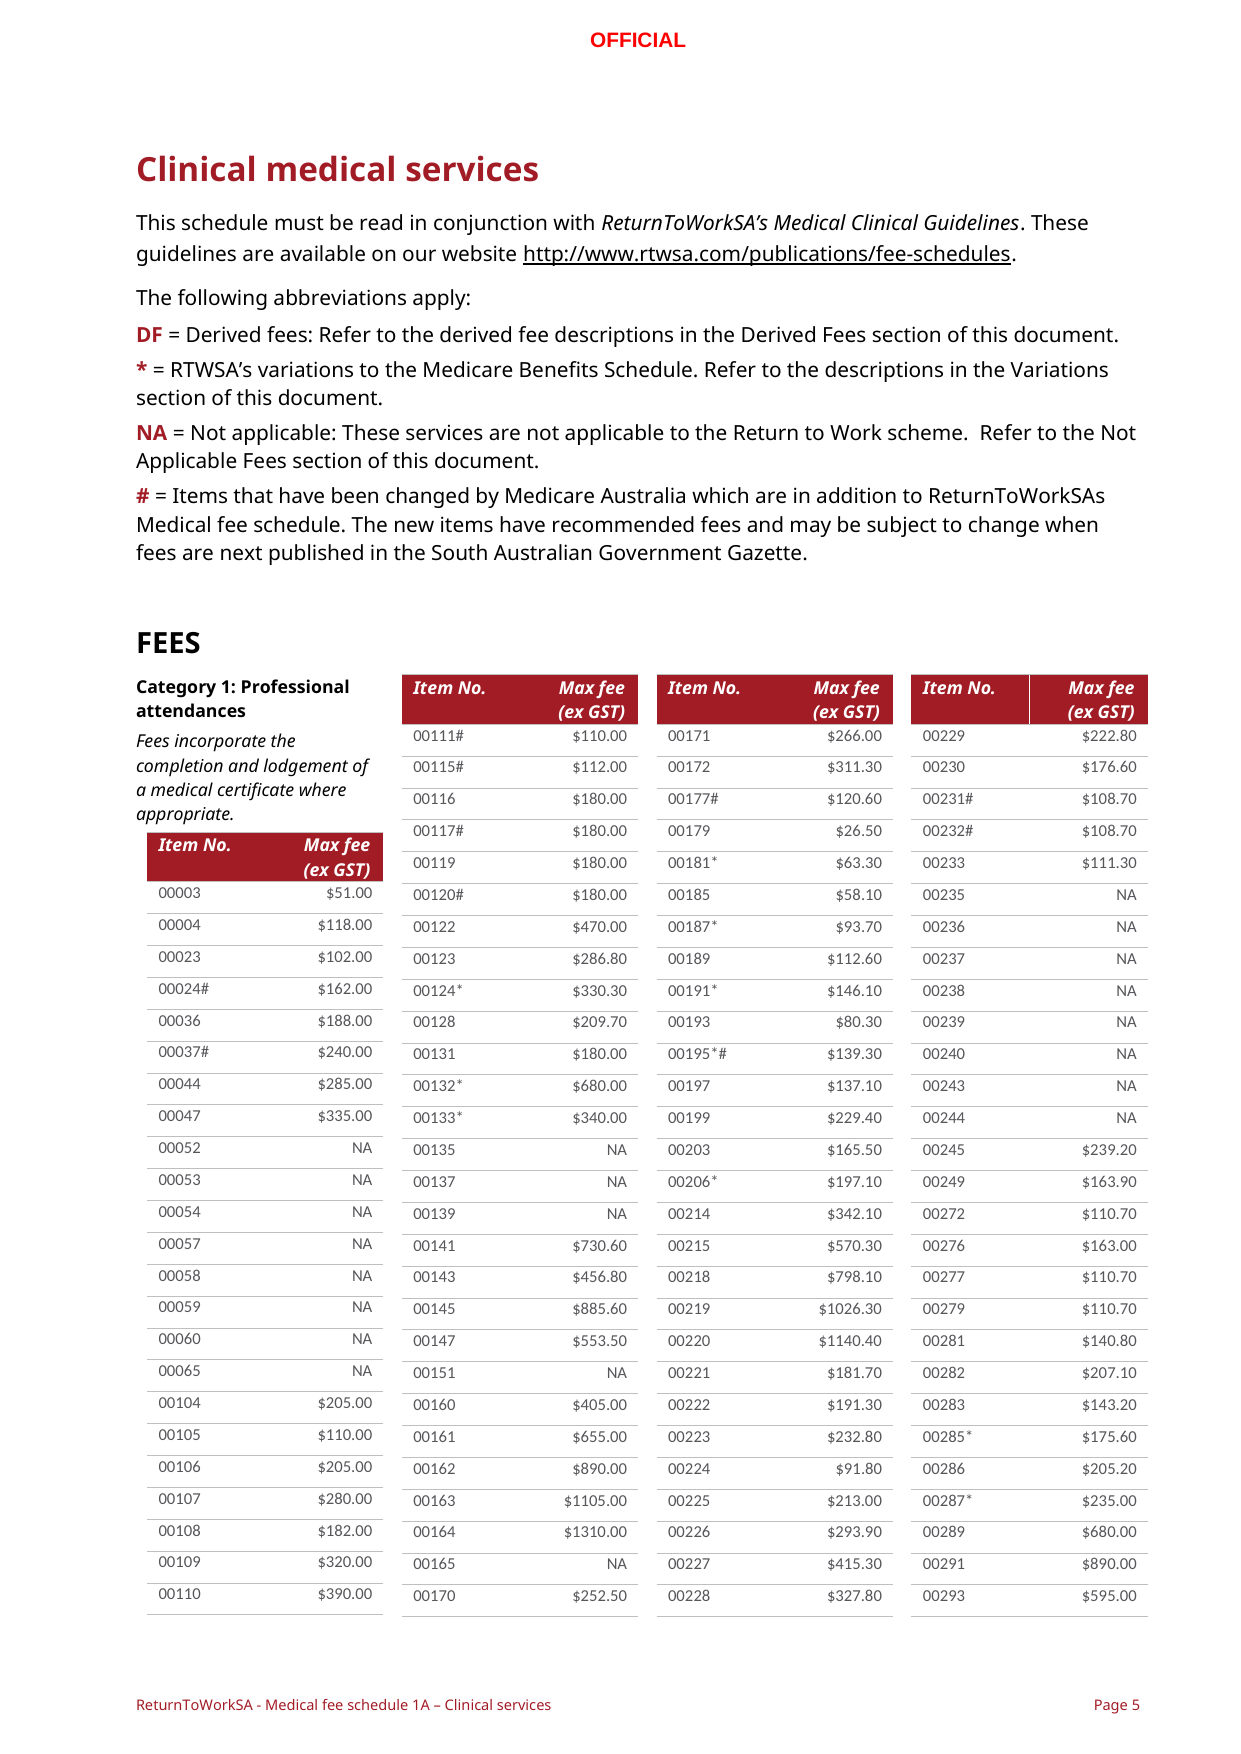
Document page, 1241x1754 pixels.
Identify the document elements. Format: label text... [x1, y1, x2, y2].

table_cell NA [1030, 1107, 1148, 1138]
table_cell $595.00 [1030, 1585, 1148, 1616]
table_header Max fee (ex GST) [520, 675, 638, 724]
table_cell 00024# [147, 978, 265, 1009]
table_cell 00107 [147, 1488, 265, 1519]
table_header Max fee (ex GST) [265, 833, 383, 881]
table_cell 00133* [402, 1107, 520, 1138]
table_cell 00145 [402, 1299, 520, 1329]
table_cell $1310.00 [520, 1522, 638, 1552]
table_cell 00151 [402, 1362, 520, 1393]
table_cell $1026.30 [775, 1299, 893, 1329]
text * = RTWSA’s variations to the Medicare Benefits Schedule. Refer to the descriptions in the Variations section of this document. [136, 355, 1140, 412]
table_header Max fee (ex GST) [1030, 675, 1148, 724]
text The following abbreviations apply: [136, 283, 1140, 311]
table_cell 00227 [657, 1554, 775, 1584]
table_cell NA [520, 1554, 638, 1584]
table_cell $143.20 [1030, 1394, 1148, 1425]
table_cell $222.80 [1030, 725, 1148, 756]
table_cell $240.00 [265, 1042, 383, 1072]
table_cell 00123 [402, 948, 520, 979]
table_cell $470.00 [520, 916, 638, 947]
table_cell $252.50 [520, 1585, 638, 1616]
table_cell 00229 [911, 725, 1029, 756]
table_cell 00172 [657, 757, 775, 787]
table_cell 00221 [657, 1362, 775, 1393]
table_cell 00230 [911, 757, 1029, 787]
table_cell 00225 [657, 1490, 775, 1521]
table_cell 00108 [147, 1520, 265, 1551]
table_cell NA [265, 1297, 383, 1327]
table_cell 00003 [147, 882, 265, 913]
table_cell 00132* [402, 1075, 520, 1106]
table_cell 00106 [147, 1456, 265, 1487]
table_cell $405.00 [520, 1394, 638, 1425]
table_cell NA [1030, 980, 1148, 1011]
table_cell 00023 [147, 946, 265, 977]
table_cell 00135 [402, 1139, 520, 1170]
table_cell 00165 [402, 1554, 520, 1584]
table_cell NA [265, 1137, 383, 1168]
table_cell 00243 [911, 1075, 1029, 1106]
table_cell 00128 [402, 1012, 520, 1042]
table_cell $63.30 [775, 852, 893, 883]
table_cell 00137 [402, 1171, 520, 1202]
table_cell NA [265, 1233, 383, 1264]
table_cell 00226 [657, 1522, 775, 1552]
table_cell $320.00 [265, 1552, 383, 1582]
table_cell $286.80 [520, 948, 638, 979]
table_cell $232.80 [775, 1426, 893, 1457]
table_cell $191.30 [775, 1394, 893, 1425]
table_cell NA [1030, 916, 1148, 947]
table_cell $180.00 [520, 820, 638, 851]
table_cell 00228 [657, 1585, 775, 1616]
table_cell 00197 [657, 1075, 775, 1106]
table_cell 00219 [657, 1299, 775, 1329]
table_cell 00058 [147, 1265, 265, 1296]
table_cell 00293 [911, 1585, 1029, 1616]
table_cell 00181* [657, 852, 775, 883]
table_cell 00131 [402, 1044, 520, 1074]
table_cell 00287* [911, 1490, 1029, 1521]
table_cell 00052 [147, 1137, 265, 1168]
table_cell 00161 [402, 1426, 520, 1457]
table_cell $266.00 [775, 725, 893, 756]
table_cell 00065 [147, 1360, 265, 1391]
table_cell 00139 [402, 1203, 520, 1234]
table_cell NA [265, 1265, 383, 1296]
table_cell 00036 [147, 1010, 265, 1041]
table_cell 00054 [147, 1201, 265, 1232]
table_cell 00279 [911, 1299, 1029, 1329]
table_cell $311.30 [775, 757, 893, 787]
table_cell NA [265, 1329, 383, 1359]
table_cell 00276 [911, 1235, 1029, 1266]
table_cell 00193 [657, 1012, 775, 1042]
table_cell $280.00 [265, 1488, 383, 1519]
table_cell 00160 [402, 1394, 520, 1425]
table_cell $120.60 [775, 789, 893, 819]
table_cell 00141 [402, 1235, 520, 1266]
table_cell 00286 [911, 1458, 1029, 1489]
table_cell $112.60 [775, 948, 893, 979]
table_cell $180.00 [520, 884, 638, 915]
table_cell 00277 [911, 1267, 1029, 1297]
table_cell 00105 [147, 1424, 265, 1455]
table_cell $213.00 [775, 1490, 893, 1521]
table_cell $553.50 [520, 1330, 638, 1361]
table_cell 00222 [657, 1394, 775, 1425]
table_cell $327.80 [775, 1585, 893, 1616]
table_cell $885.60 [520, 1299, 638, 1329]
table_cell $51.00 [265, 882, 383, 913]
table_cell 00117# [402, 820, 520, 851]
table_cell NA [1030, 1075, 1148, 1106]
table_cell $110.70 [1030, 1299, 1148, 1329]
table_cell $111.30 [1030, 852, 1148, 883]
table_cell 00047 [147, 1105, 265, 1136]
table_cell 00179 [657, 820, 775, 851]
table_cell $655.00 [520, 1426, 638, 1457]
table_cell 00199 [657, 1107, 775, 1138]
table_cell $181.70 [775, 1362, 893, 1393]
table_cell $165.50 [775, 1139, 893, 1170]
table_header Item No. [147, 833, 265, 881]
table_cell $205.20 [1030, 1458, 1148, 1489]
table_cell 00171 [657, 725, 775, 756]
table_cell $180.00 [520, 1044, 638, 1074]
table_cell $890.00 [520, 1458, 638, 1489]
subtitle Clinical medical services [136, 146, 1140, 191]
table_cell 00231# [911, 789, 1029, 819]
table_cell 00164 [402, 1522, 520, 1552]
table_cell 00115# [402, 757, 520, 787]
table_cell 00053 [147, 1169, 265, 1200]
table_cell 00281 [911, 1330, 1029, 1361]
subtitle FEES [136, 622, 1140, 662]
table_cell NA [265, 1169, 383, 1200]
table_cell NA [265, 1360, 383, 1391]
table_cell $680.00 [520, 1075, 638, 1106]
table_cell 00245 [911, 1139, 1029, 1170]
table_cell $285.00 [265, 1074, 383, 1104]
table_cell $110.70 [1030, 1267, 1148, 1297]
table_cell 00191* [657, 980, 775, 1011]
text NA = Not applicable: These services are not applicable to the Return to Work scheme. Refer to the Not Applicable Fees section of this document. [136, 418, 1140, 475]
table_cell 00162 [402, 1458, 520, 1489]
table_cell 00057 [147, 1233, 265, 1264]
table_cell $110.00 [265, 1424, 383, 1455]
table_cell 00111# [402, 725, 520, 756]
table_cell 00037# [147, 1042, 265, 1072]
table_header Item No. [657, 675, 775, 724]
table_cell $137.10 [775, 1075, 893, 1106]
table_cell 00220 [657, 1330, 775, 1361]
table_cell 00060 [147, 1329, 265, 1359]
text DF = Derived fees: Refer to the derived fee descriptions in the Derived Fees section of this document. [136, 320, 1140, 349]
table_cell $108.70 [1030, 820, 1148, 851]
table_cell 00215 [657, 1235, 775, 1266]
table_cell $175.60 [1030, 1426, 1148, 1457]
table_cell $239.20 [1030, 1139, 1148, 1170]
table_cell 00223 [657, 1426, 775, 1457]
table_cell $205.00 [265, 1456, 383, 1487]
table_cell 00289 [911, 1522, 1029, 1552]
table_cell 00249 [911, 1171, 1029, 1202]
table_cell $197.10 [775, 1171, 893, 1202]
table_cell NA [1030, 1044, 1148, 1074]
table_cell 00124* [402, 980, 520, 1011]
table_cell $209.70 [520, 1012, 638, 1042]
table_cell NA [520, 1171, 638, 1202]
table_cell $680.00 [1030, 1522, 1148, 1552]
table_cell 00185 [657, 884, 775, 915]
table_cell 00218 [657, 1267, 775, 1297]
table_cell 00206* [657, 1171, 775, 1202]
table_cell 00285* [911, 1426, 1029, 1457]
table_cell 00122 [402, 916, 520, 947]
table_cell 00240 [911, 1044, 1029, 1074]
table_cell NA [520, 1362, 638, 1393]
table_cell $58.10 [775, 884, 893, 915]
table_cell NA [1030, 884, 1148, 915]
table_cell 00214 [657, 1203, 775, 1234]
table_cell $102.00 [265, 946, 383, 977]
table_cell $163.90 [1030, 1171, 1148, 1202]
table_cell $235.00 [1030, 1490, 1148, 1521]
table_cell $139.30 [775, 1044, 893, 1074]
table_cell $415.30 [775, 1554, 893, 1584]
table_cell 00116 [402, 789, 520, 819]
table_cell $570.30 [775, 1235, 893, 1266]
table_cell $110.70 [1030, 1203, 1148, 1234]
table_cell NA [1030, 1012, 1148, 1042]
table_cell $890.00 [1030, 1554, 1148, 1584]
table_cell 00195*# [657, 1044, 775, 1074]
table_cell $176.60 [1030, 757, 1148, 787]
text # = Items that have been changed by Medicare Australia which are in addition to ReturnToWorkSAs Medical fee schedule. The new items have recommended fees and may be subject to change when fees are next published in the South Australian Government Gazette. [136, 481, 1140, 567]
table_cell 00059 [147, 1297, 265, 1327]
table_cell $340.00 [520, 1107, 638, 1138]
table_cell 00143 [402, 1267, 520, 1297]
table_cell 00120# [402, 884, 520, 915]
table_cell 00044 [147, 1074, 265, 1104]
table_cell $293.90 [775, 1522, 893, 1552]
table_cell $26.50 [775, 820, 893, 851]
table_cell 00163 [402, 1490, 520, 1521]
table_cell 00236 [911, 916, 1029, 947]
table_cell 00177# [657, 789, 775, 819]
table_cell 00282 [911, 1362, 1029, 1393]
table_cell 00283 [911, 1394, 1029, 1425]
table_cell $162.00 [265, 978, 383, 1009]
table_cell $93.70 [775, 916, 893, 947]
table_cell $330.30 [520, 980, 638, 1011]
text Category 1: Professional attendances [136, 674, 375, 723]
table_cell 00244 [911, 1107, 1029, 1138]
text This schedule must be read in conjunction with ReturnToWorkSA’s Medical Clinical Guidelines. These guidelines are available on our website http://www.rtwsa.com/publications/fee-schedules. [136, 208, 1140, 268]
table_cell $180.00 [520, 852, 638, 883]
table_cell $91.80 [775, 1458, 893, 1489]
table_cell $163.00 [1030, 1235, 1148, 1266]
table_cell 00233 [911, 852, 1029, 883]
table_cell 00119 [402, 852, 520, 883]
table_cell $180.00 [520, 789, 638, 819]
table_cell $207.10 [1030, 1362, 1148, 1393]
table_cell 00235 [911, 884, 1029, 915]
table_cell $112.00 [520, 757, 638, 787]
table_cell 00237 [911, 948, 1029, 979]
table_cell $182.00 [265, 1520, 383, 1551]
table_cell 00109 [147, 1552, 265, 1582]
table_cell 00147 [402, 1330, 520, 1361]
table_cell 00239 [911, 1012, 1029, 1042]
table_cell $110.00 [520, 725, 638, 756]
table_cell $335.00 [265, 1105, 383, 1136]
table_cell $205.00 [265, 1392, 383, 1423]
table_cell $456.80 [520, 1267, 638, 1297]
table_header Item No. [402, 675, 520, 724]
table_cell 00272 [911, 1203, 1029, 1234]
table_cell $146.10 [775, 980, 893, 1011]
table_cell 00104 [147, 1392, 265, 1423]
table_cell $229.40 [775, 1107, 893, 1138]
table_cell $80.30 [775, 1012, 893, 1042]
table_cell 00110 [147, 1584, 265, 1614]
table_cell 00187* [657, 916, 775, 947]
text Fees incorporate the completion and lodgement of a medical certificate where appropriate. [136, 729, 375, 826]
table_cell $108.70 [1030, 789, 1148, 819]
table_cell 00291 [911, 1554, 1029, 1584]
table_cell 00238 [911, 980, 1029, 1011]
table_cell $140.80 [1030, 1330, 1148, 1361]
table_cell NA [265, 1201, 383, 1232]
table_cell 00189 [657, 948, 775, 979]
table_cell 00232# [911, 820, 1029, 851]
table_cell $1105.00 [520, 1490, 638, 1521]
table_cell NA [520, 1139, 638, 1170]
table_cell $342.10 [775, 1203, 893, 1234]
table_cell $390.00 [265, 1584, 383, 1614]
table_cell $188.00 [265, 1010, 383, 1041]
table_cell 00004 [147, 914, 265, 945]
table_cell $730.60 [520, 1235, 638, 1266]
table_cell 00203 [657, 1139, 775, 1170]
table_cell 00224 [657, 1458, 775, 1489]
table_cell $118.00 [265, 914, 383, 945]
table_cell 00170 [402, 1585, 520, 1616]
table_cell $1140.40 [775, 1330, 893, 1361]
table_cell NA [520, 1203, 638, 1234]
table_cell $798.10 [775, 1267, 893, 1297]
table_cell NA [1030, 948, 1148, 979]
table_header Max fee (ex GST) [775, 675, 893, 724]
table_header Item No. [911, 675, 1029, 724]
